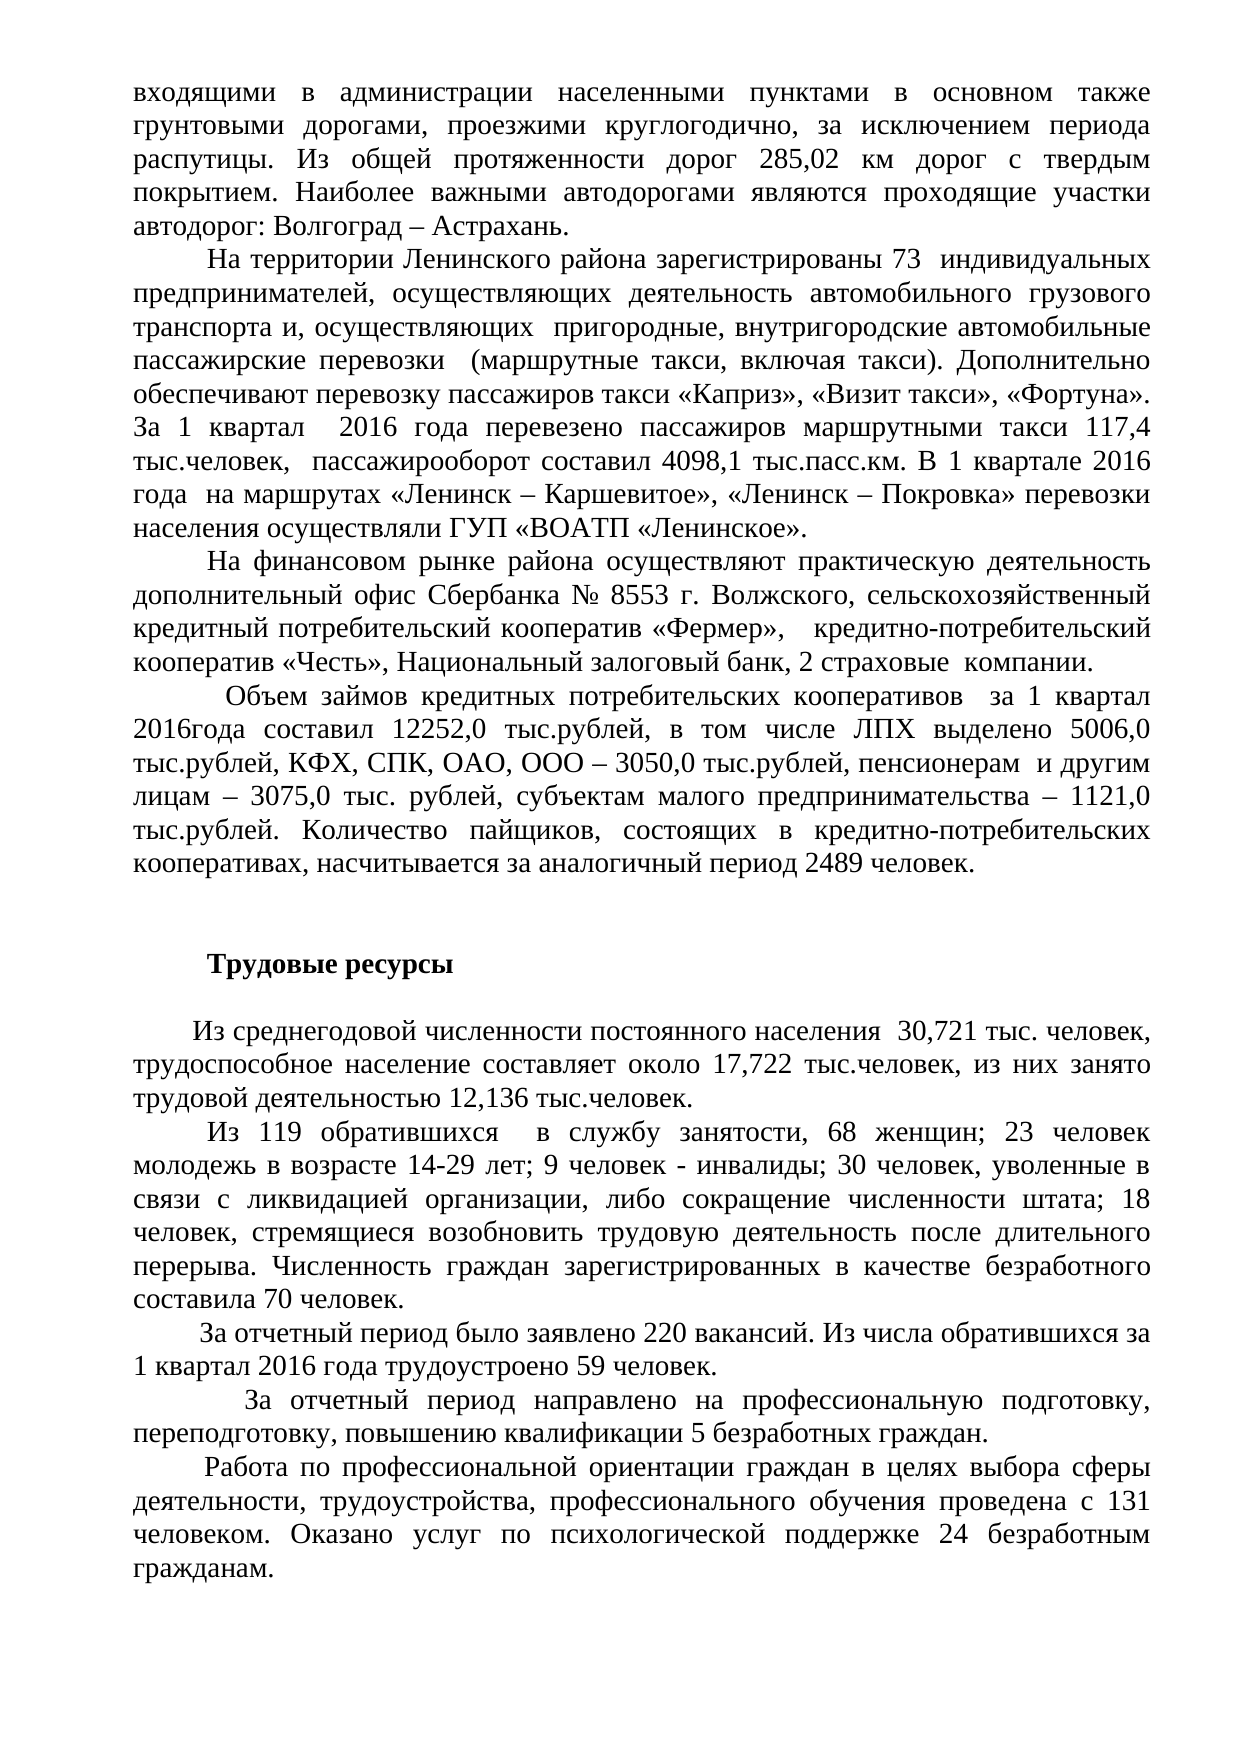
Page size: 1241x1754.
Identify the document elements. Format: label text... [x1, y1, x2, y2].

text Из 119 обратившихся в службу занятости, 68 женщин; 23 человек молодежь в возрасте 14-29 лет; 9 человек - инвалиды; 30 человек, уволенные в связи с ликвидацией организации, либо сокращение численности штата; 18 человек, стремящиеся возобновить трудовую деятельность после длительного перерыва. Численность граждан зарегистрированных в качестве безработного составила 70 человек. [133, 1114, 1152, 1315]
text Из среднегодовой численности постоянного населения 30,721 тыс. человек, трудоспособное население составляет около 17,722 тыс.человек, из них занято трудовой деятельностью 12,136 тыс.человек. [133, 1013, 1152, 1114]
text Объем займов кредитных потребительских кооперативов за 1 квартал 2016года составил 12252,0 тыс.рублей, в том числе ЛПХ выделено 5006,0 тыс.рублей, КФХ, СПК, ОАО, ООО – 3050,0 тыс.рублей, пенсионерам и другим лицам – 3075,0 тыс. рублей, субъектам малого предпринимательства – 1121,0 тыс.рублей. Количество пайщиков, состоящих в кредитно-потребительских кооперативах, насчитывается за аналогичный период 2489 человек. [133, 678, 1152, 879]
text Работа по профессиональной ориентации граждан в целях выбора сферы деятельности, трудоустройства, профессионального обучения проведена с 131 человеком. Оказано услуг по психологической поддержке 24 безработным гражданам. [133, 1449, 1152, 1583]
text На территории Ленинского района зарегистрированы 73 индивидуальных предпринимателей, осуществляющих деятельность автомобильного грузового транспорта и, осуществляющих пригородные, внутригородские автомобильные пассажирские перевозки (маршрутные такси, включая такси). Дополнительно обеспечивают перевозку пассажиров такси «Каприз», «Визит такси», «Фортуна». За 1 квартал 2016 года перевезено пассажиров маршрутными такси 117,4 тыс.человек, пассажирооборот составил 4098,1 тыс.пасс.км. В 1 квартале 2016 года на маршрутах «Ленинск – Каршевитое», «Ленинск – Покровка» перевозки населения осуществляли ГУП «ВОАТП «Ленинское». [133, 242, 1152, 543]
text За отчетный период было заявлено 220 вакансий. Из числа обратившихся за 1 квартал 2016 года трудоустроено 59 человек. [133, 1315, 1152, 1382]
text Трудовые ресурсы [133, 946, 1152, 979]
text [133, 74, 1152, 242]
text За отчетный период направлено на профессиональную подготовку, переподготовку, повышению квалификации 5 безработных граждан. [133, 1382, 1152, 1449]
text На финансовом рынке района осуществляют практическую деятельность дополнительный офис Сбербанка № . Волжского, сельскохозяйственный кредитный потребительский кооператив «Фермер», кредитно-потребительский кооператив «Честь», Национальный залоговый банк, 2 страховые компании. [133, 543, 1152, 678]
